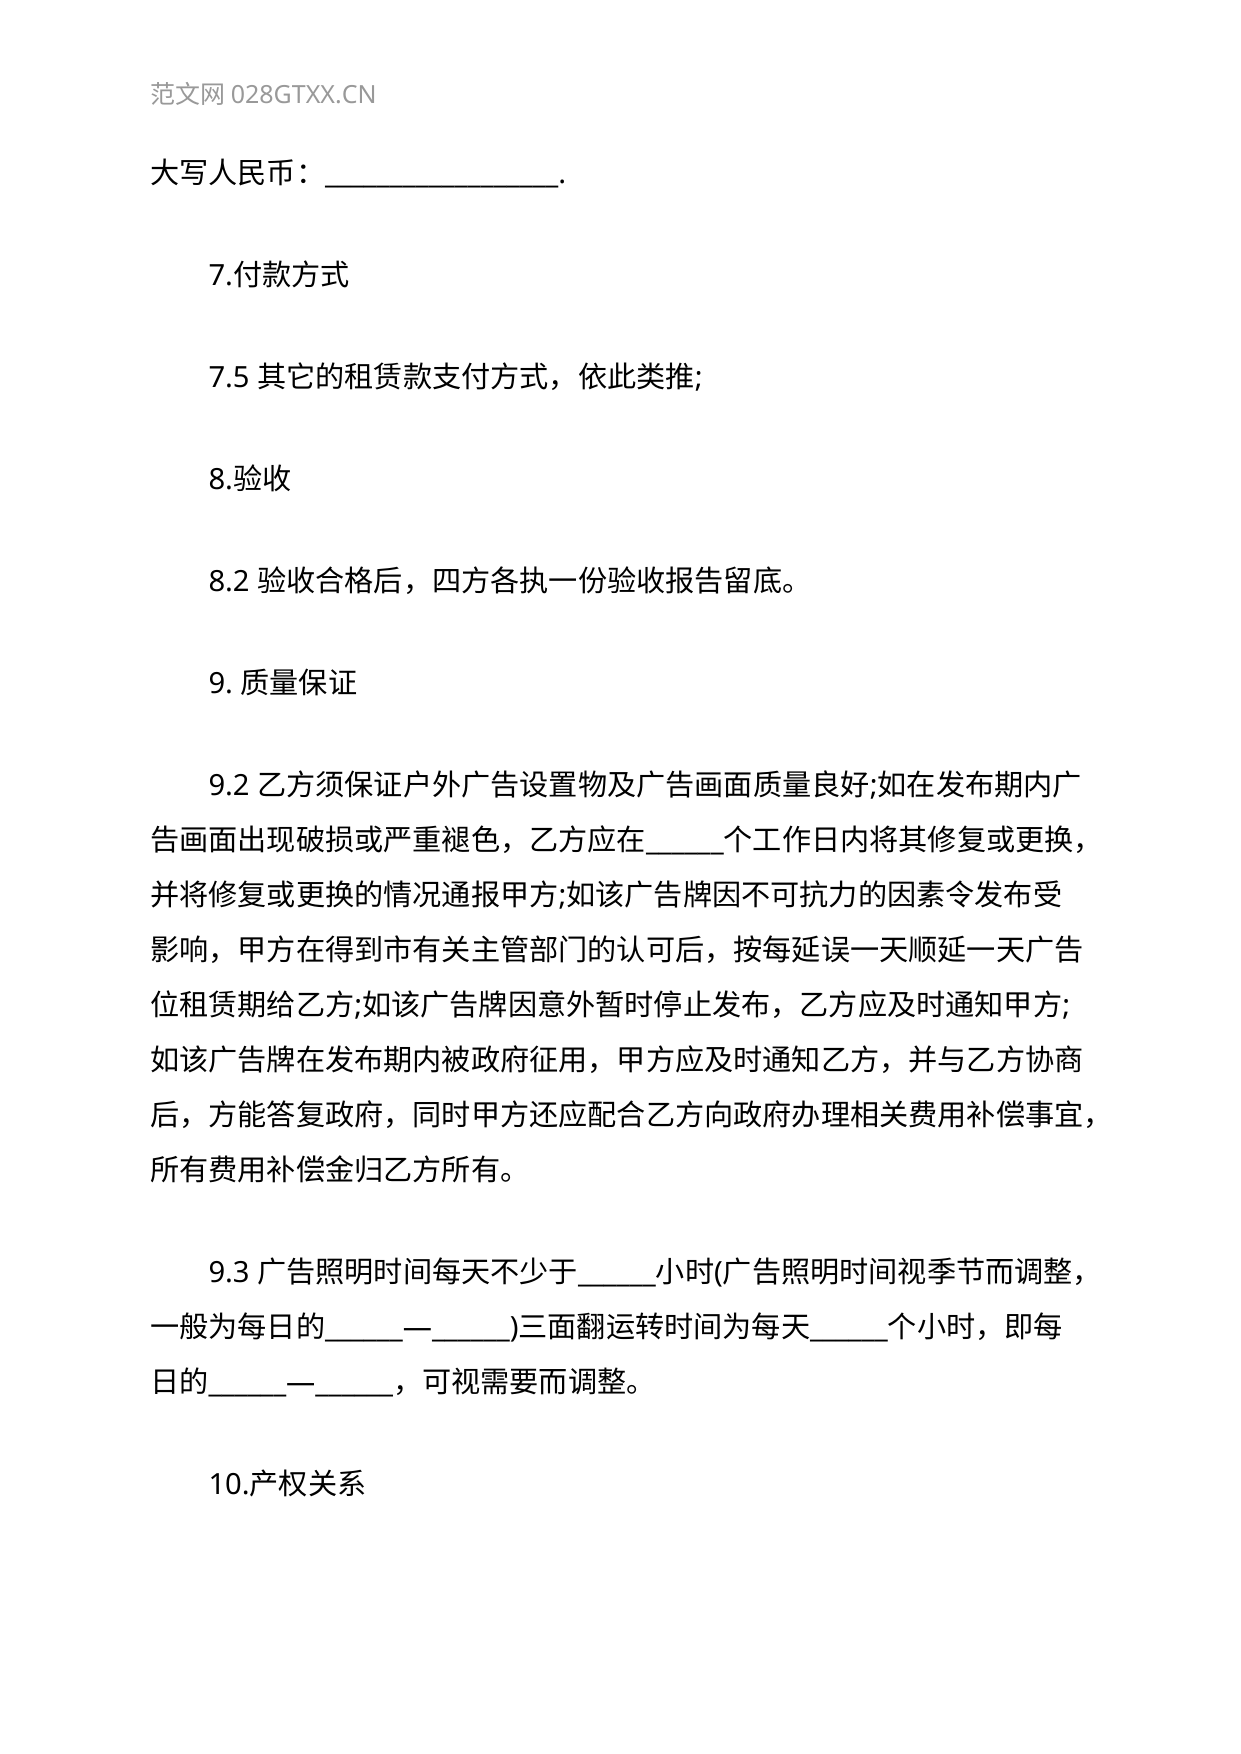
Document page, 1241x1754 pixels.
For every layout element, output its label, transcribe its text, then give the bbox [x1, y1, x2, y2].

text 9.3 广告照明时间每天不少于______小时(广告照明时间视季节而调整，一般为每日的______—______)三面翻运转时间为每天______个小时，即每日的______—______，可视需要而调整。 [150, 1248, 1090, 1401]
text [150, 150, 1090, 192]
text 9. 质量保证 [150, 660, 1090, 702]
text 8.2 验收合格后，四方各执一份验收报告留底。 [150, 558, 1090, 600]
text 7.5 其它的租赁款支付方式，依此类推; [150, 354, 1090, 396]
text 8.验收 [150, 456, 1090, 498]
text 9.2 乙方须保证户外广告设置物及广告画面质量良好;如在发布期内广告画面出现破损或严重褪色，乙方应在______个工作日内将其修复或更换，并将修复或更换的情况通报甲方;如该广告牌因不可抗力的因素令发布受影响，甲方在得到市有关主管部门的认可后，按每延误一天顺延一天广告位租赁期给乙方;如该广告牌因意外暂时停止发布，乙方应及时通知甲方;如该广告牌在发布期内被政府征用，甲方应及时通知乙方，并与乙方协商后，方能答复政府，同时甲方还应配合乙方向政府办理相关费用补偿事宜，所有费用补偿金归乙方所有。 [150, 762, 1090, 1189]
text 10.产权关系 [150, 1460, 1090, 1503]
text 7.付款方式 [150, 252, 1090, 294]
